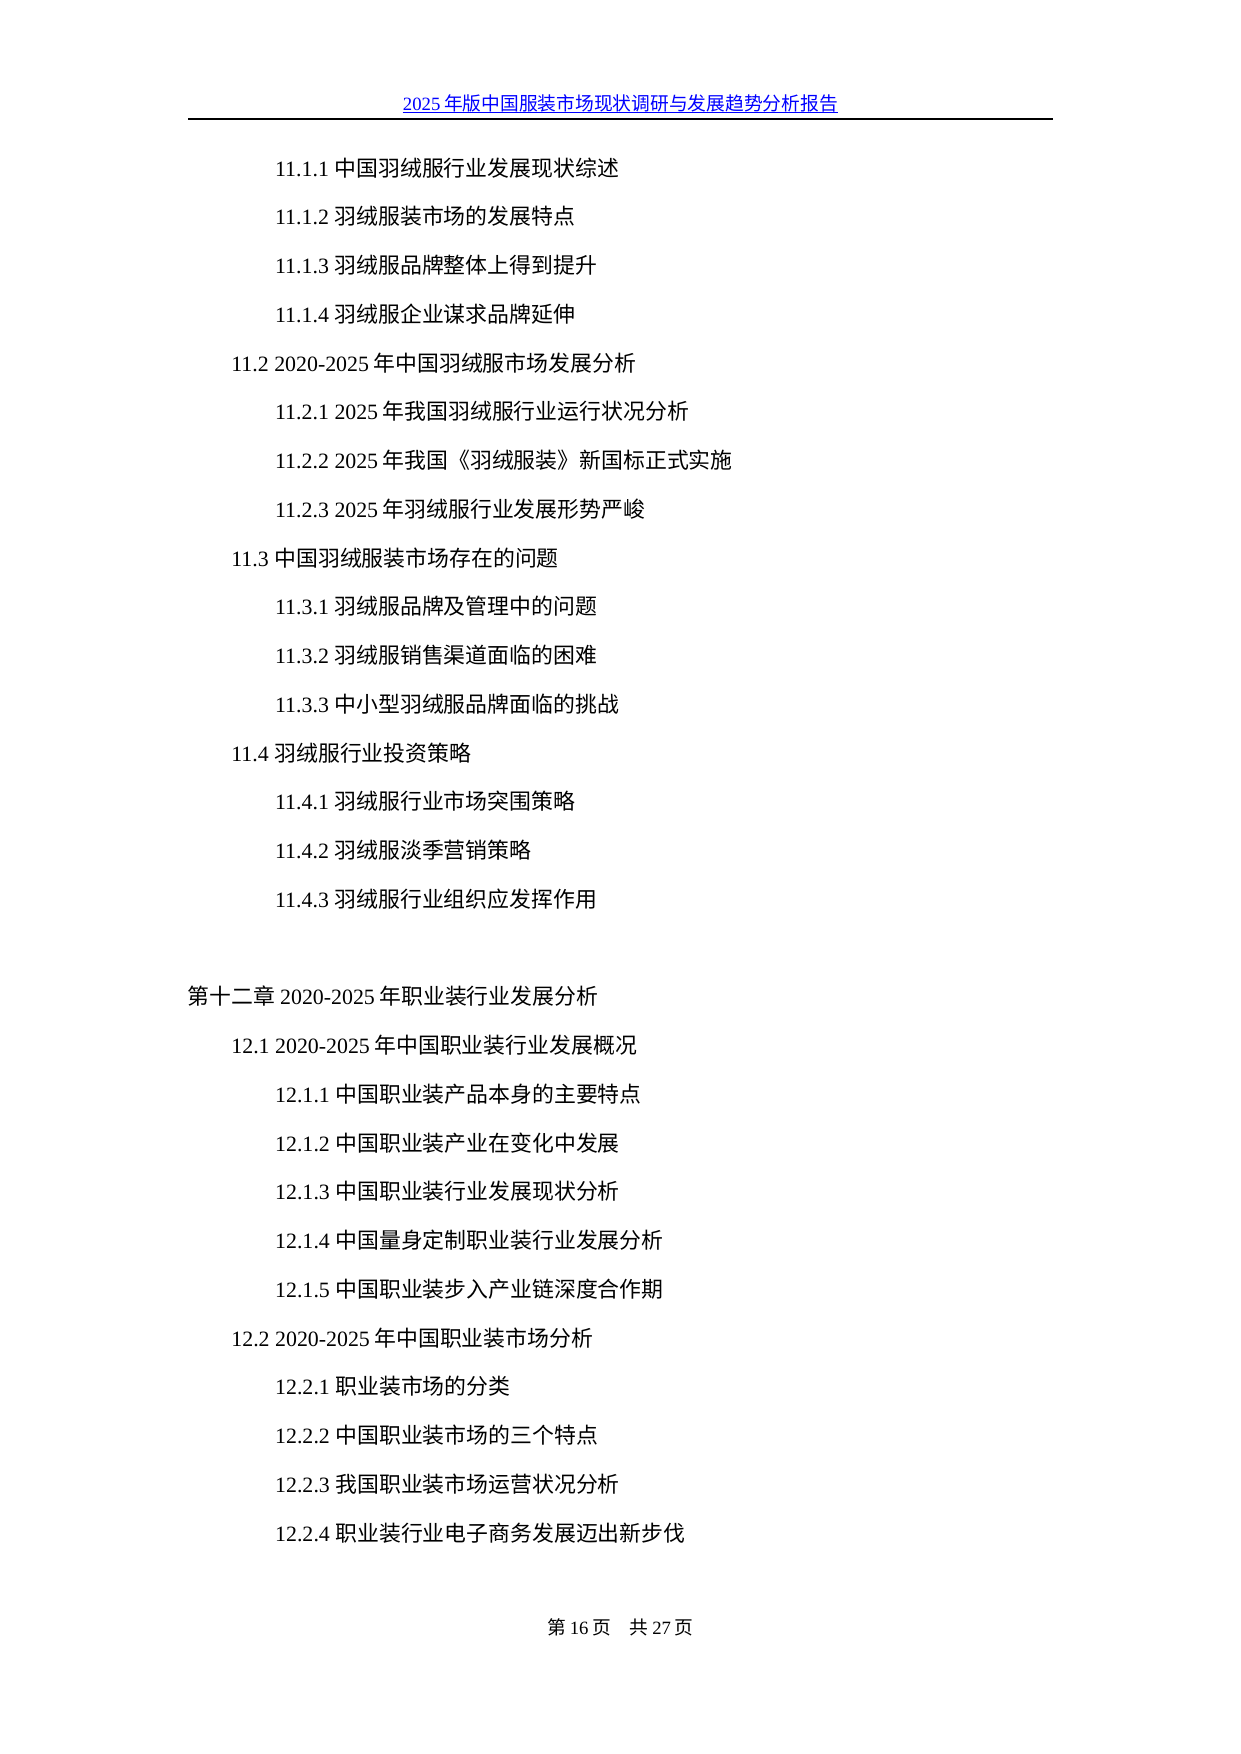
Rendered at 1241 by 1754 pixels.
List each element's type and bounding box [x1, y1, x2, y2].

text [187, 150, 1053, 1548]
